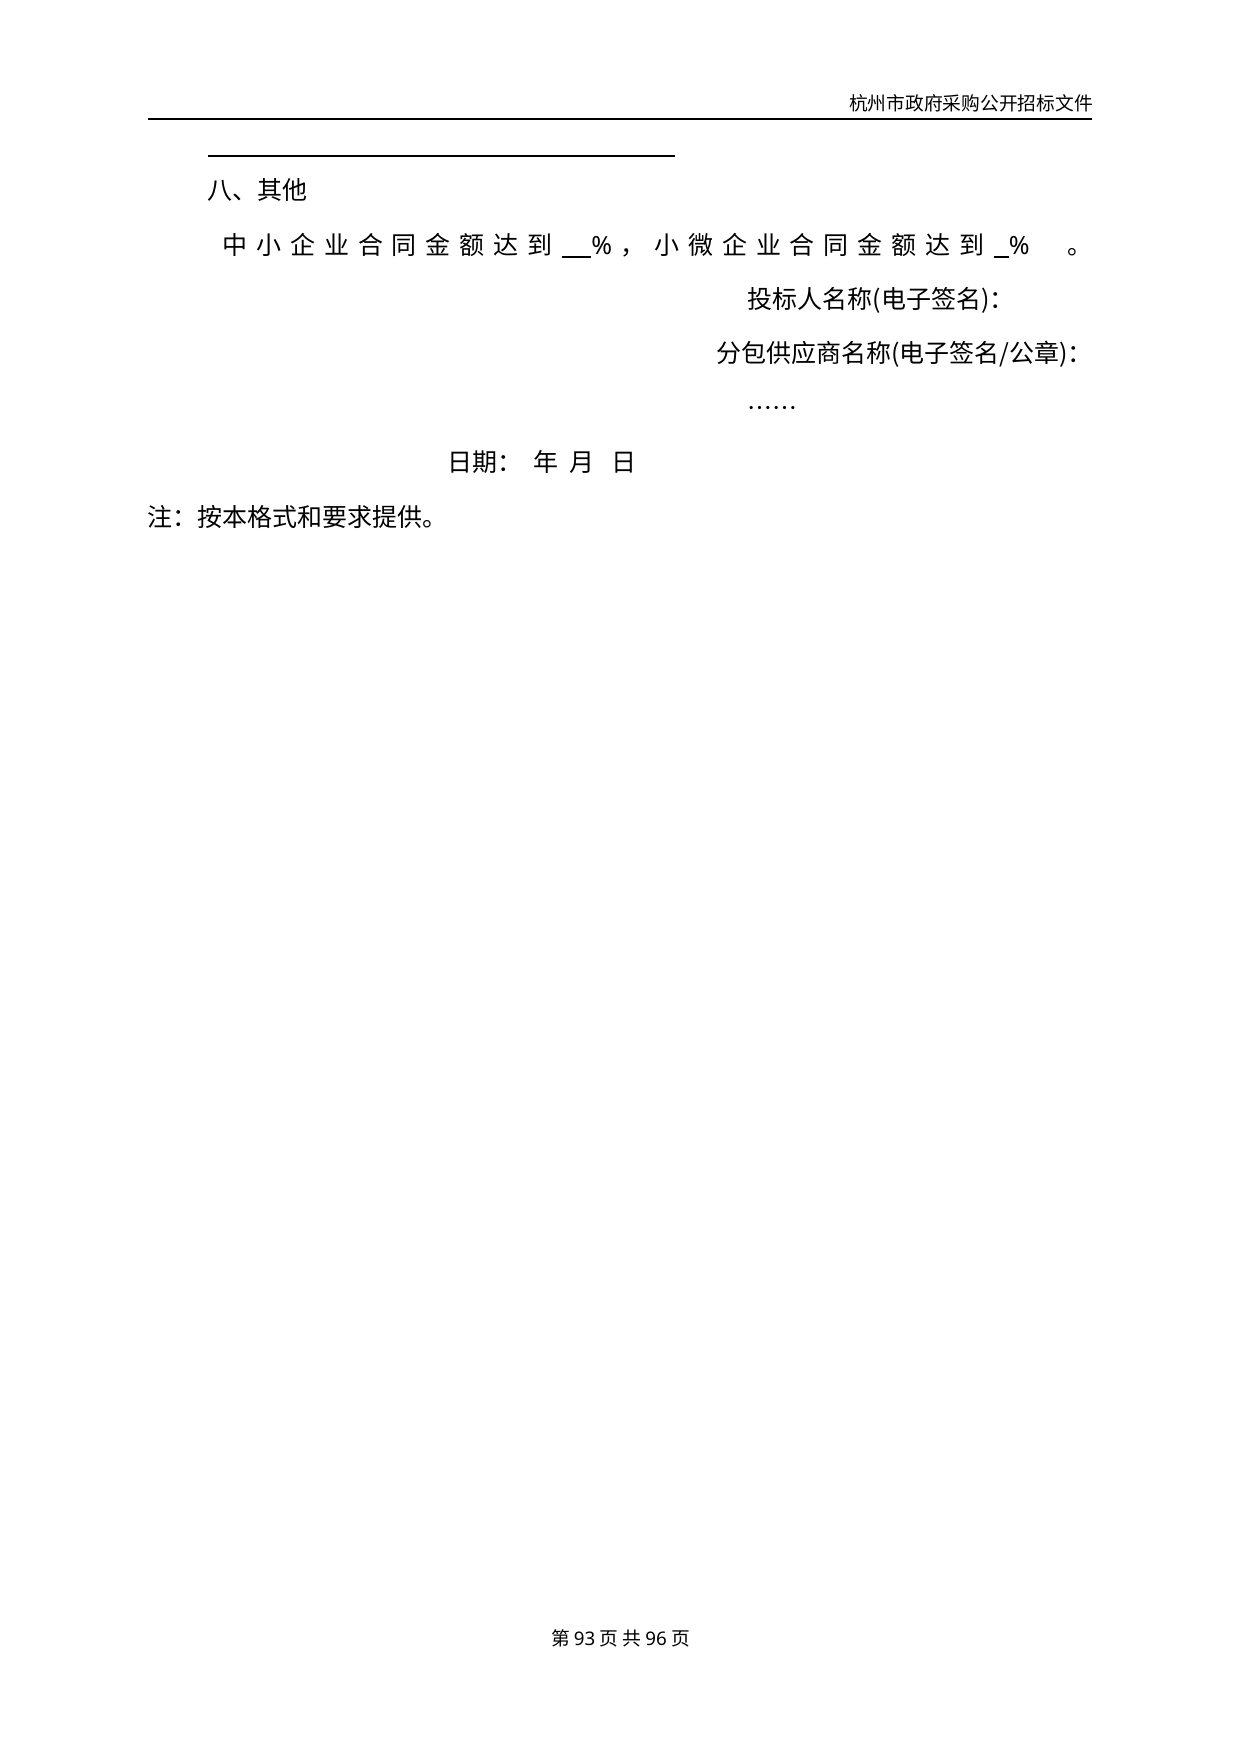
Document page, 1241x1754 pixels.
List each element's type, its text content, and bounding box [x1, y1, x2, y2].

text 日期： 年 月 日 [222, 443, 1092, 479]
text …… [148, 388, 1092, 424]
text 分包供应商名称(电子签名/公章)： [148, 334, 1092, 370]
text 中小企业合同金额达到 %，小微企业合同金额达到 % 。 投标人名称(电子签名)： [222, 225, 1092, 316]
text 注：按本格式和要求提供。 [148, 497, 1049, 533]
text 八、其他 [148, 171, 1092, 207]
